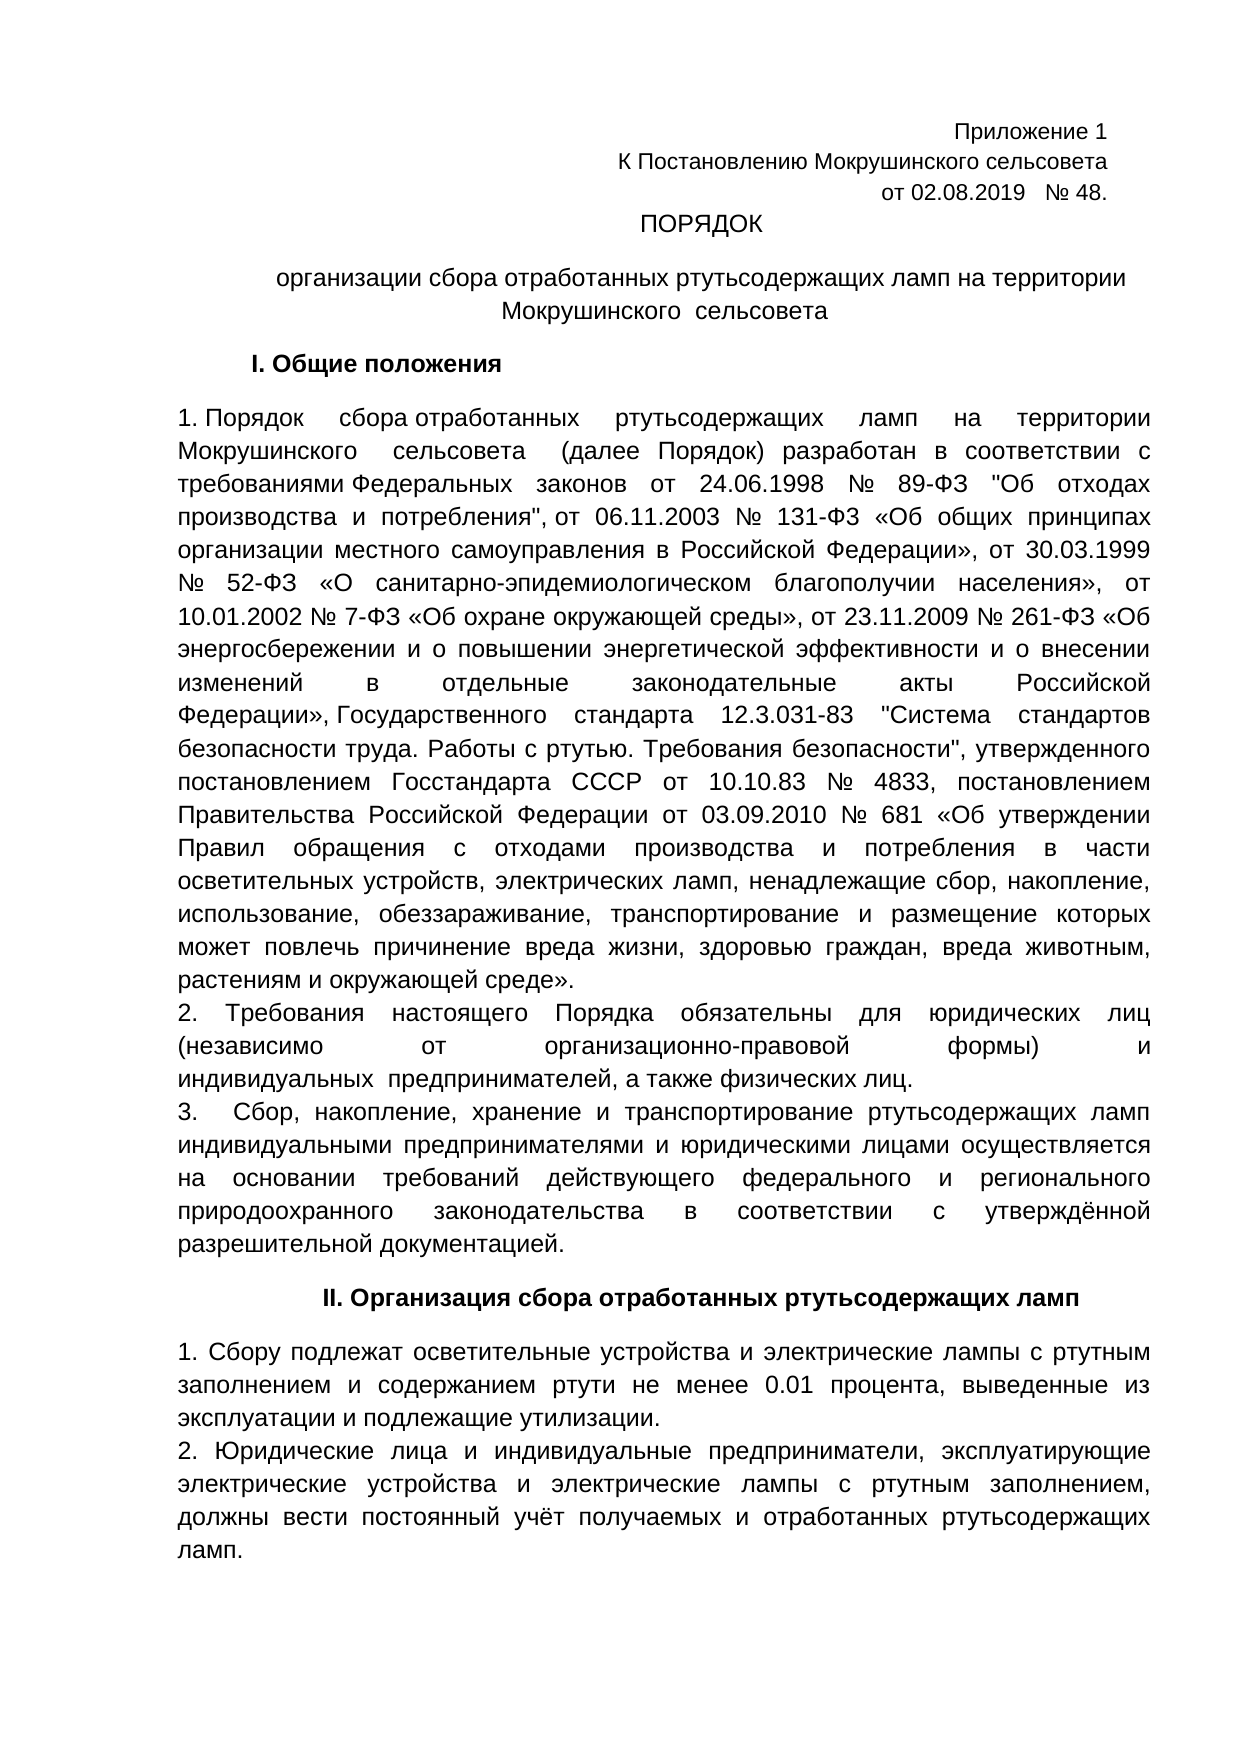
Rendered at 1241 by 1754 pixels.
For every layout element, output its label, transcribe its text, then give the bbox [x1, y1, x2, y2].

text II. Организация сбора отработанных ртутьсодержащих ламп [177, 1283, 1152, 1311]
text 1. Сбору подлежат осветительные устройства и электрические лампы с ртутным заполнением и содержанием ртути не менее 0.01 процента, выведенные из эксплуатации и подлежащие утилизации. [177, 1337, 1152, 1431]
text 2. Юридические лица и индивидуальные предприниматели, эксплуатирующие электрические устройства и электрические лампы с ртутным заполнением, должны вести постоянный учёт получаемых и отработанных ртутьсодержащих ламп. [177, 1436, 1152, 1563]
text 3. Сбор, накопление, хранение и транспортирование ртутьсодержащих ламп индивидуальными предпринимателями и юридическими лицами осуществляется на основании требований действующего федерального и регионального природоохранного законодательства в соответствии с утверждённой разрешительной документацией. [177, 1097, 1152, 1258]
text 1. Порядок сбора отработанных ртутьсодержащих ламп на территории Мокрушинского сельсовета (далее Порядок) разработан в соответствии с требованиями Федеральных законов от 24.06.1998 № 89-ФЗ "Об отходах производства и потребления", от 06.11.2003 № 131-Ф3 «Об общих принципах организации местного самоуправления в Российской Федерации», от 30.03.1999 № 52-ФЗ «О санитарно-эпидемиологическом благополучии населения», от 10.01.2002 № 7-ФЗ «Об охране окружающей среды», от 23.11.2009 № 261-ФЗ «Об энергосбережении и о повышении энергетической эффективности и о внесении изменений в отдельные законодательные акты Российской Федерации», Государственного стандарта 12.3.031-83 "Система стандартов безопасности труда. Работы с ртутью. Требования безопасности", утвержденного постановлением Госстандарта СССР от 10.10.83 № 4833, постановлением Правительства Российской Федерации от 03.09.2010 № 681 «Об утверждении Правил обращения с отходами производства и потребления в части осветительных устройств, электрических ламп, ненадлежащие сбор, накопление, использование, обеззараживание, транспортирование и размещение которых может повлечь причинение вреда жизни, здоровью граждан, вреда животным, растениям и окружающей среде». [177, 403, 1152, 993]
text К Постановлению Мокрушинского сельсовета [177, 148, 1107, 175]
text ПОРЯДОК [177, 209, 1152, 237]
text Приложение 1 [177, 118, 1107, 144]
text от 02.08.2019 № 48. [177, 178, 1107, 205]
text I. Общие положения [177, 349, 1152, 378]
text 2. Требования настоящего Порядка обязательны для юридических лиц (независимо от организационно-правовой формы) и индивидуальных предпринимателей, а также физических лиц. [177, 998, 1152, 1092]
text организации сбора отработанных ртутьсодержащих ламп на территории Мокрушинского сельсовета [177, 263, 1152, 324]
